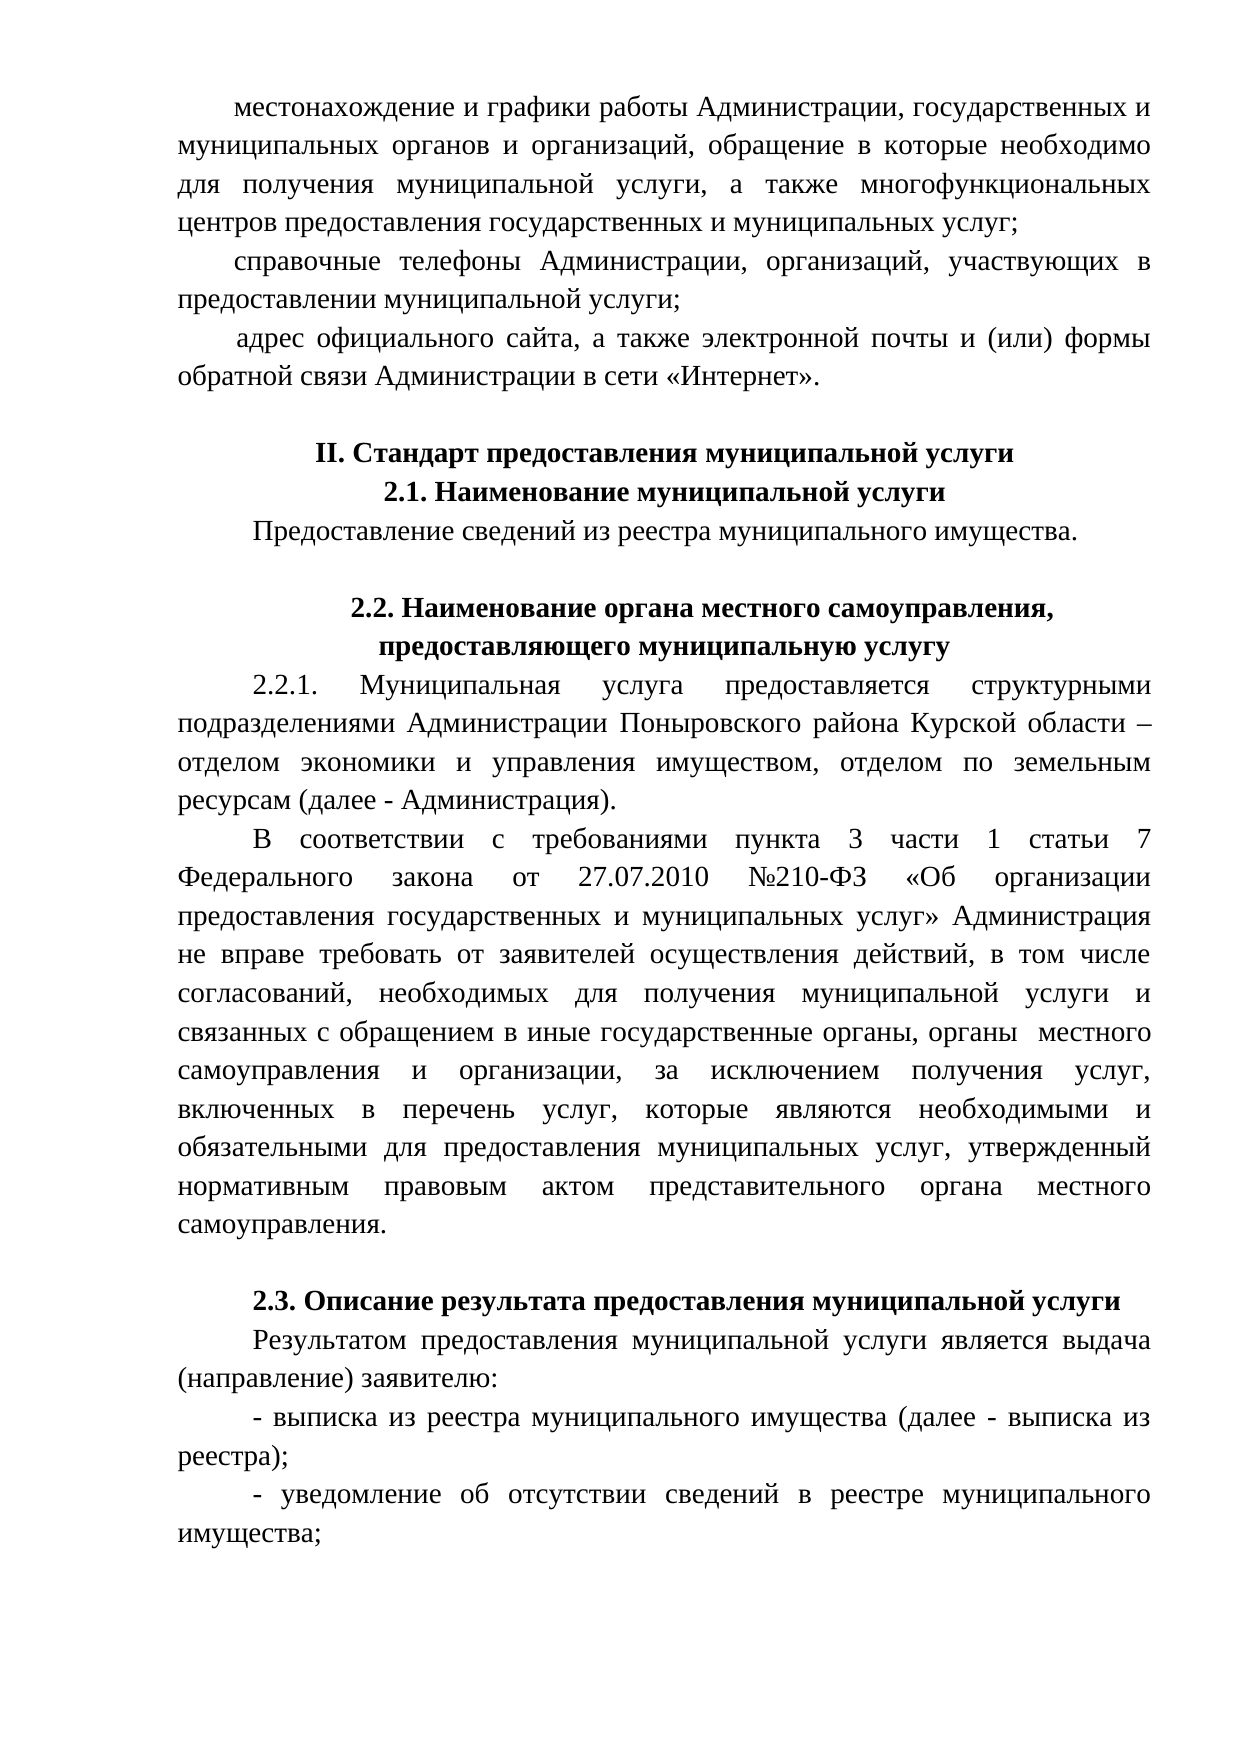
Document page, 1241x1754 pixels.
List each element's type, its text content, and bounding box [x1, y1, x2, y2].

text II. Стандарт предоставления муниципальной услуги [177, 436, 1152, 469]
text адрес официального сайта, а также электронной почты и (или) формы обратной связи Администрации в сети «Интернет». [177, 320, 1152, 392]
text - выписка из реестра муниципального имущества (далее - выписка из реестра); [177, 1399, 1152, 1471]
text 2.2.1. Муниципальная услуга предоставляется структурными подразделениями Администрации Поныровского района Курской области – отделом экономики и управления имуществом, отделом по земельным ресурсам (далее - Администрация). [177, 667, 1152, 816]
text 2.1. Наименование муниципальной услуги [177, 474, 1152, 508]
text - уведомление об отсутствии сведений в реестре муниципального имущества; [177, 1476, 1152, 1548]
text В соответствии с требованиями пункта 3 части 1 статьи 7 Федерального закона от 27.07.2010 №210-ФЗ «Об организации предоставления государственных и муниципальных услуг» Администрация не вправе требовать от заявителей осуществления действий, в том числе согласований, необходимых для получения муниципальной услуги и связанных с обращением в иные государственные органы, органы местного самоуправления и организации, за исключением получения услуг, включенных в перечень услуг, которые являются необходимыми и обязательными для предоставления муниципальных услуг, утвержденный нормативным правовым актом представительного органа местного самоуправления. [177, 821, 1152, 1240]
text 2.2. Наименование органа местного самоуправления, предоставляющего муниципальную услугу [177, 590, 1152, 662]
text местонахождение и графики работы Администрации, государственных и муниципальных органов и организаций, обращение в которые необходимо для получения муниципальной услуги, а также многофункциональных центров предоставления государственных и муниципальных услуг; [177, 89, 1152, 238]
text 2.3. Описание результата предоставления муниципальной услуги [177, 1283, 1152, 1317]
text Предоставление сведений из реестра муниципального имущества. [177, 513, 1152, 546]
text Результатом предоставления муниципальной услуги является выдача (направление) заявителю: [177, 1322, 1152, 1394]
text справочные телефоны Администрации, организаций, участвующих в предоставлении муниципальной услуги; [177, 243, 1152, 315]
